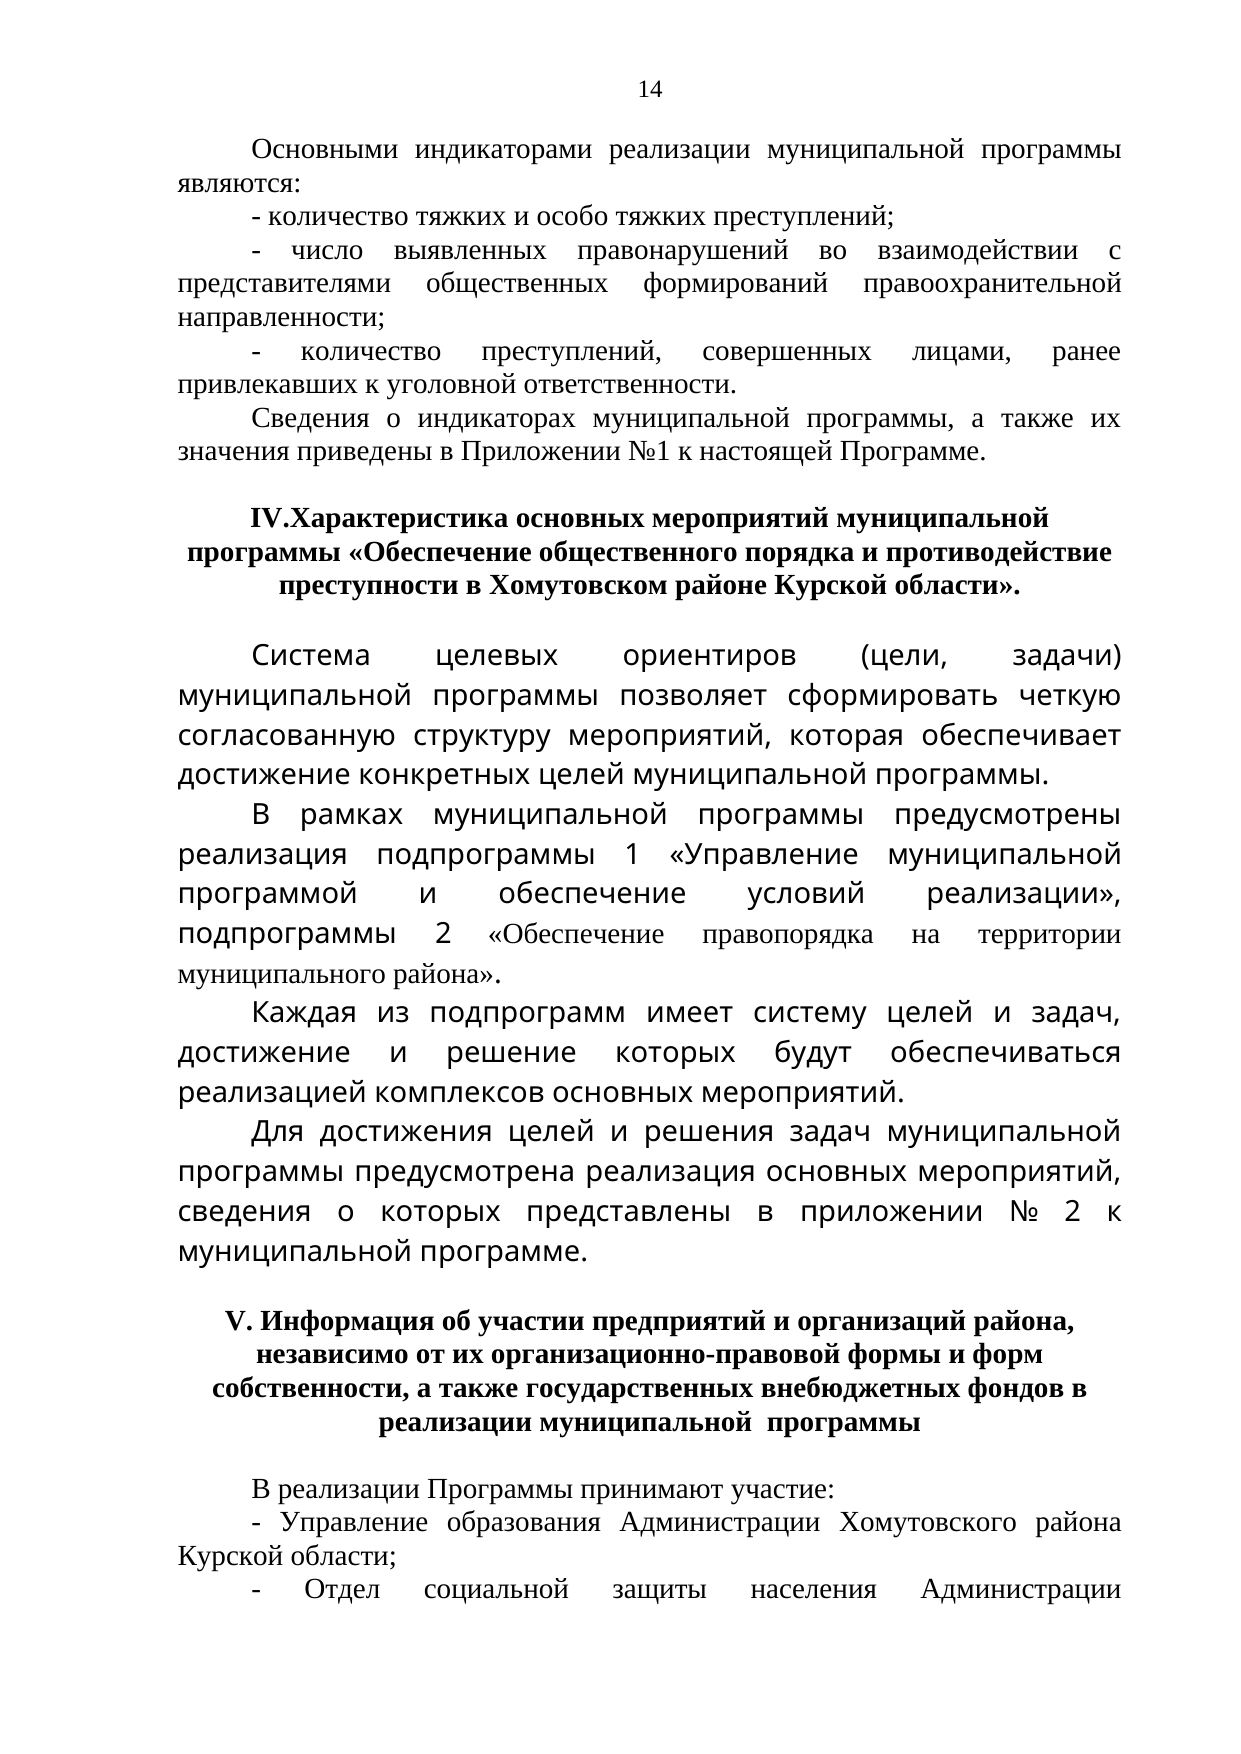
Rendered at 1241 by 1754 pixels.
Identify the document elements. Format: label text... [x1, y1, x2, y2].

text IV.Характеристика основных мероприятий муниципальной программы «Обеспечение общественного порядка и противодействие преступности в Хомутовском районе Курской области». [177, 500, 1122, 601]
text - количество преступлений, совершенных лицами, ранее привлекавших к уголовной ответственности. [177, 333, 1122, 400]
text Каждая из подпрограмм имеет систему целей и задач, достижение и решение которых будут обеспечиваться реализацией комплексов основных мероприятий. [177, 992, 1122, 1111]
text - количество тяжких и особо тяжких преступлений; [177, 198, 1122, 232]
text Для достижения целей и решения задач муниципальной программы предусмотрена реализация основных мероприятий, сведения о которых представлены в приложении № 2 к муниципальной программе. [177, 1111, 1122, 1269]
text Основными индикаторами реализации муниципальной программы являются: [177, 131, 1122, 198]
text - число выявленных правонарушений во взаимодействии с представителями общественных формирований правоохранительной направленности; [177, 232, 1122, 333]
text - Управление образования Администрации Хомутовского района Курской области; [177, 1504, 1122, 1571]
text В реализации Программы принимают участие: [177, 1471, 1122, 1504]
text В рамках муниципальной программы предусмотрены реализация подпрограммы 1 «Управление муниципальной программой и обеспечение условий реализации», подпрограммы 2 «Обеспечение правопорядка на территории муниципального района». [177, 793, 1122, 992]
text независимо от их организационно-правовой формы и форм собственности, а также государственных внебюджетных фондов в реализации муниципальной программы [177, 1337, 1122, 1437]
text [177, 1571, 1122, 1605]
text V. Информация об участии предприятий и организаций района, [177, 1303, 1122, 1337]
text Система целевых ориентиров (цели, задачи) муниципальной программы позволяет сформировать четкую согласованную структуру мероприятий, которая обеспечивает достижение конкретных целей муниципальной программы. [177, 634, 1122, 793]
text Сведения о индикаторах муниципальной программы, а также их значения приведены в Приложении №1 к настоящей Программе. [177, 400, 1122, 467]
